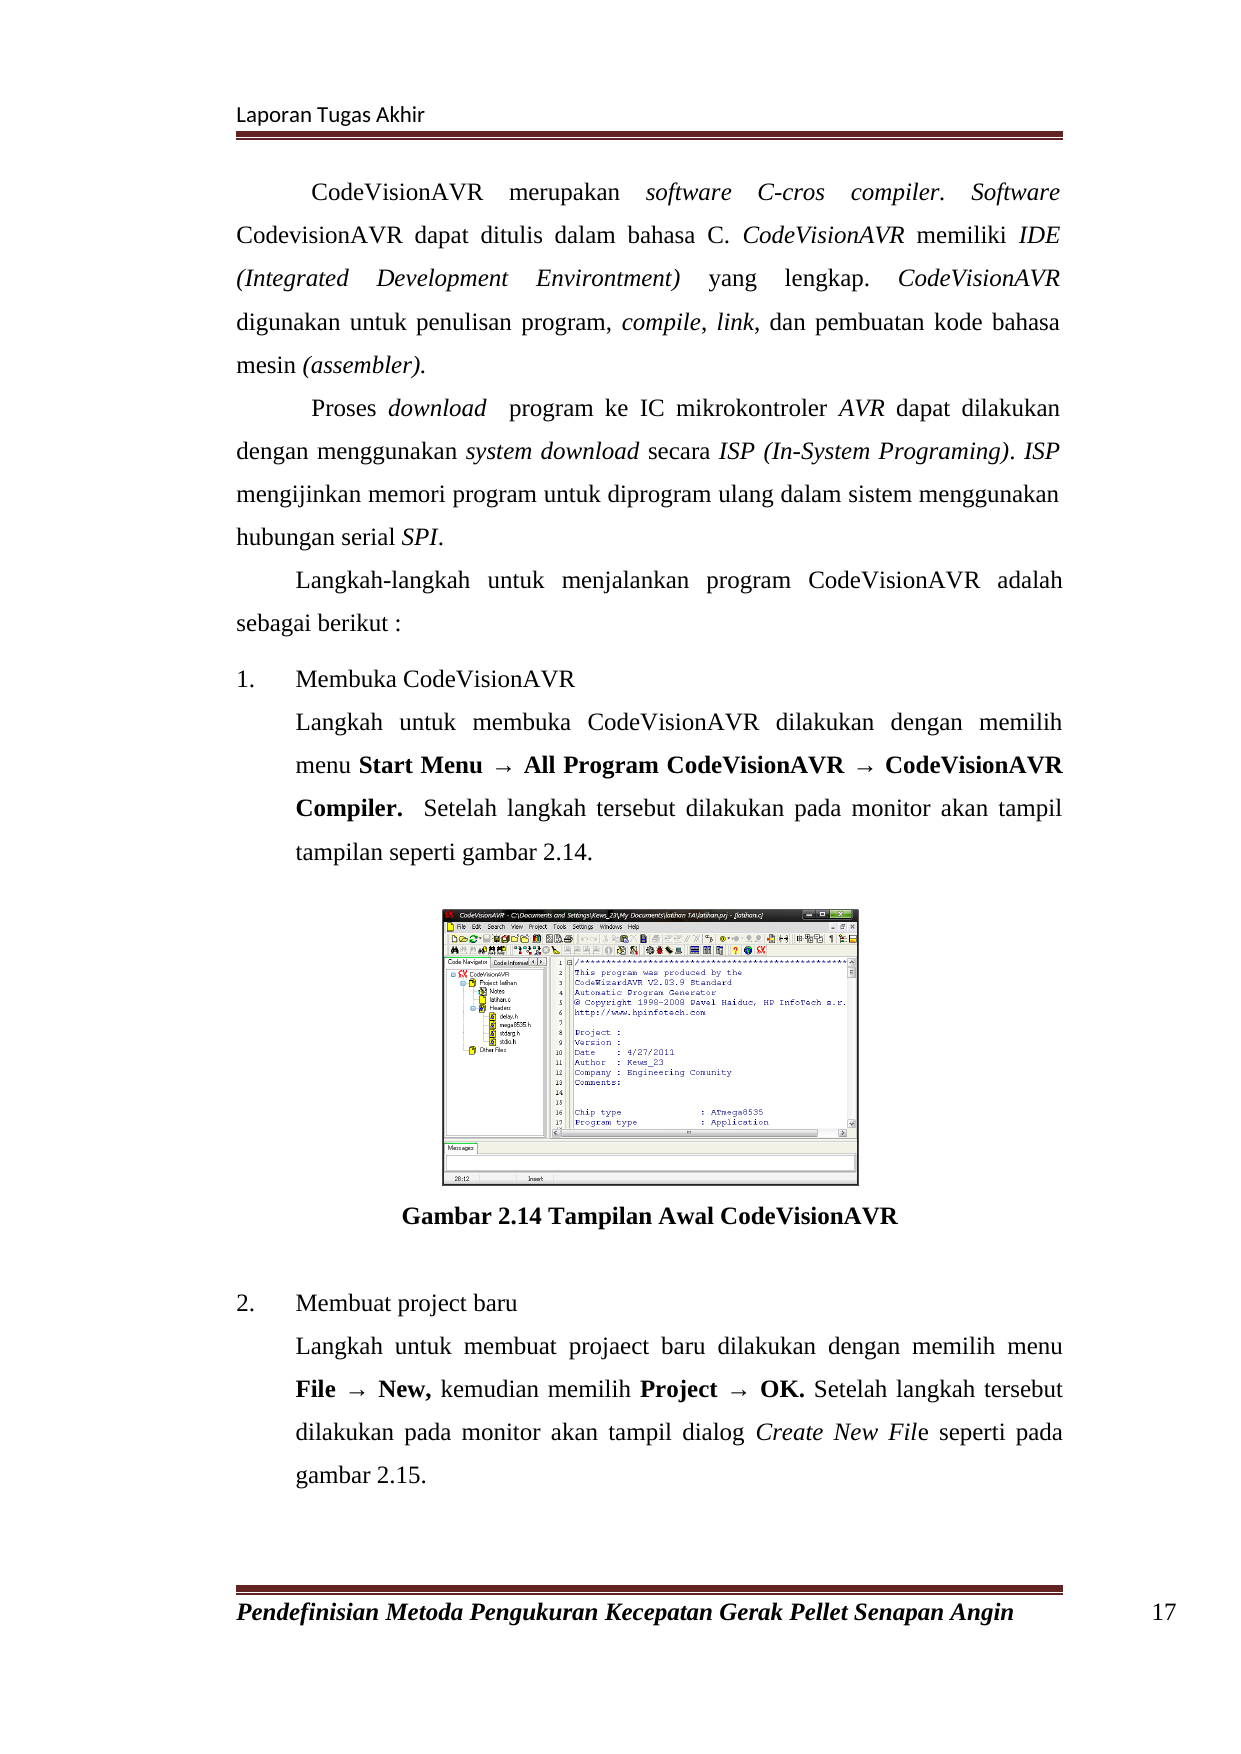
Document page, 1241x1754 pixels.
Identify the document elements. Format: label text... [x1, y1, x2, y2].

list Langkah untuk membuat projaect baru dilakukan dengan memilih menu File → New, kemudian memilih Project → OK. Setelah langkah tersebut dilakukan pada monitor akan tampil dialog Create New File seperti pada gambar 2.15. [295, 1331, 1063, 1489]
list Proses download program ke IC mikrokontroler AVR dapat dilakukan dengan menggunakan system download secara ISP (In-System Programing). ISP mengijinkan memori program untuk diprogram ulang dalam sistem menggunakan hubungan serial SPI. [236, 393, 1060, 551]
list Langkah-langkah untuk menjalankan program CodeVisionAVR adalah sebagai berikut : [236, 565, 1063, 637]
list Membuat project baru [236, 1288, 1063, 1316]
picture [440, 908, 860, 1188]
list Membuka CodeVisionAVR [236, 664, 1063, 693]
list CodeVisionAVR merupakan software C-cros compiler. Software CodevisionAVR dapat ditulis dalam bahasa C. CodeVisionAVR memiliki IDE (Integrated Development Environtment) yang lengkap. CodeVisionAVR digunakan untuk penulisan program, compile, link, dan pembuatan kode bahasa mesin (assembler). [236, 177, 1060, 378]
list Langkah untuk membuka CodeVisionAVR dilakukan dengan memilih menu Start Menu → All Program CodeVisionAVR → CodeVisionAVR Compiler. Setelah langkah tersebut dilakukan pada monitor akan tampil tampilan seperti gambar 2.14. [295, 707, 1063, 865]
text Gambar 2.14 Tampilan Awal CodeVisionAVR [236, 1201, 1063, 1230]
